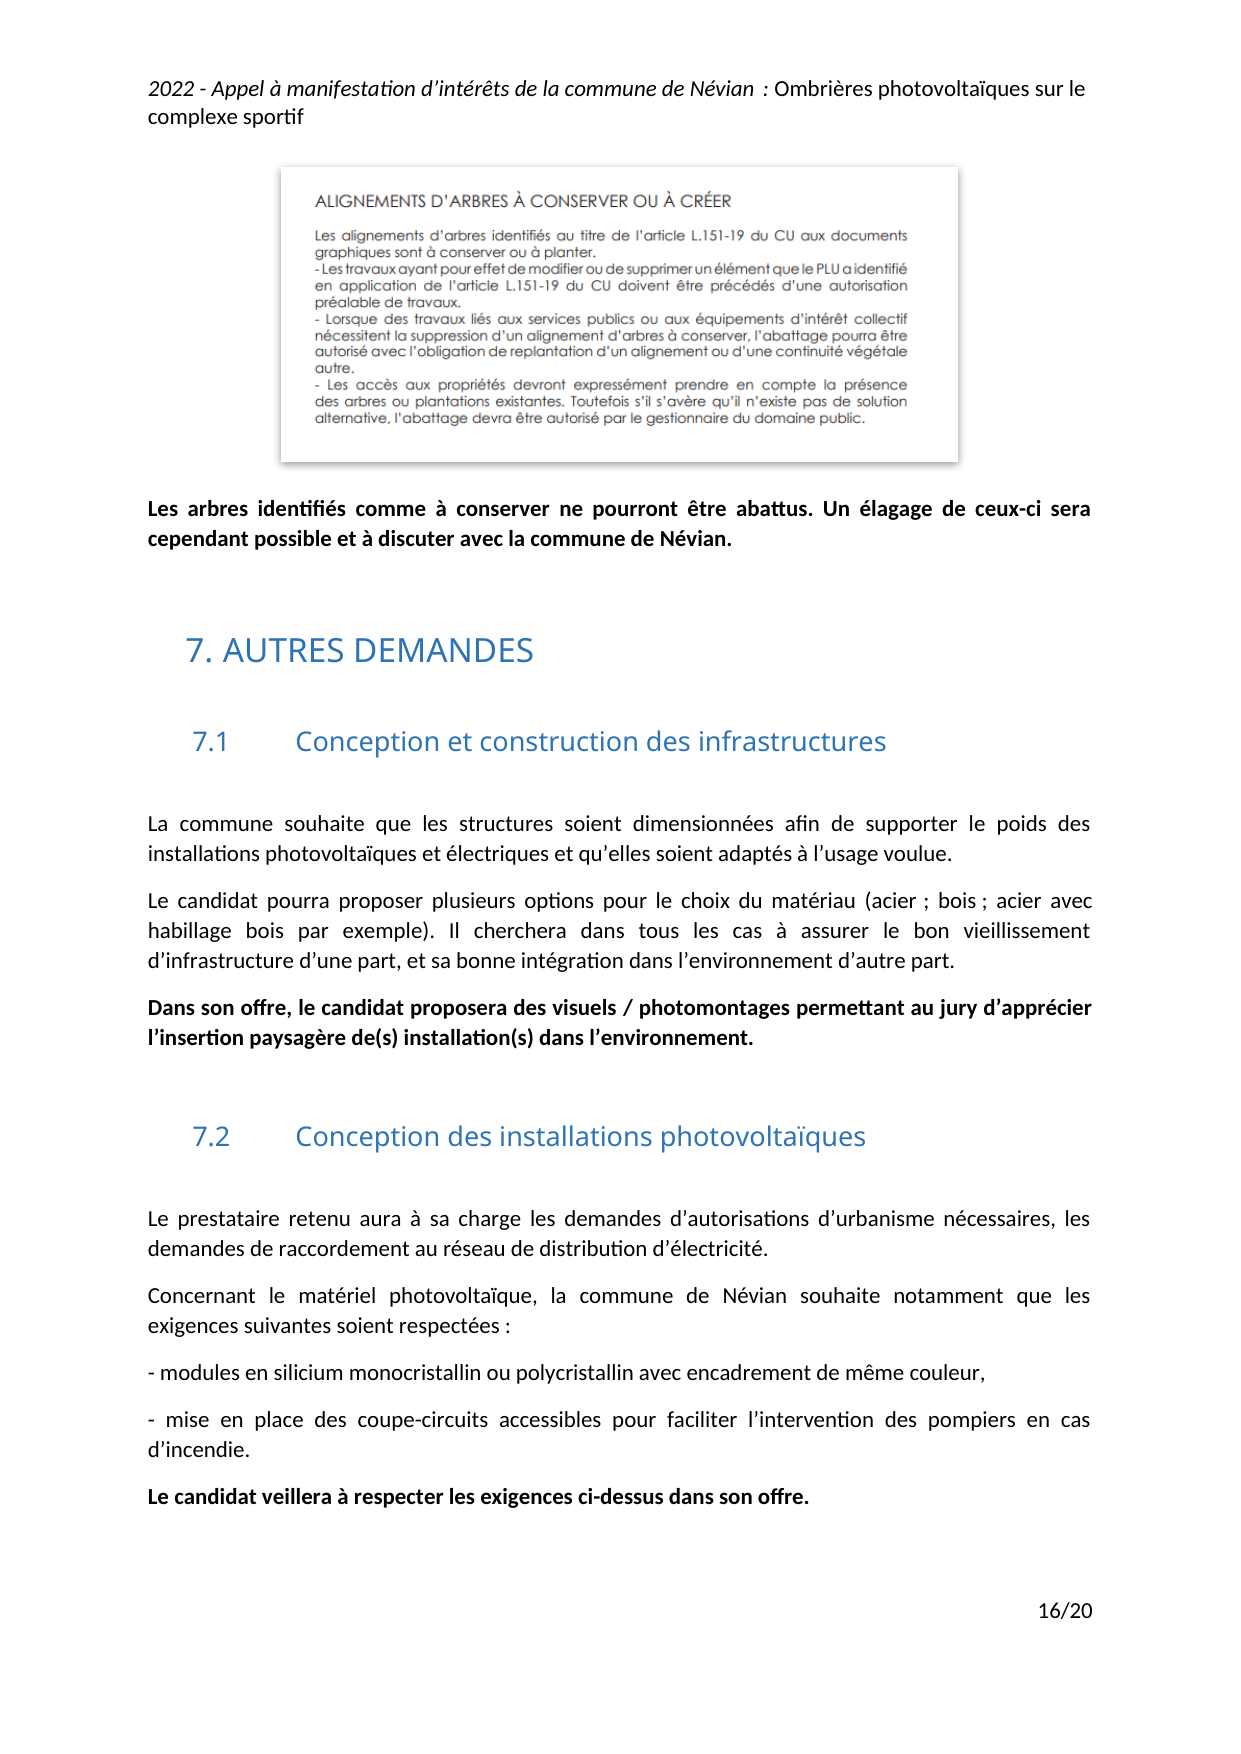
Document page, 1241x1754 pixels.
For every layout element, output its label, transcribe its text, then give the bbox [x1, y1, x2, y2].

text - modules en silicium monocristallin ou polycristallin avec encadrement de même couleur, [148, 1358, 1093, 1386]
text Le prestataire retenu aura à sa charge les demandes d’autorisations d’urbanisme nécessaires, les demandes de raccordement au réseau de distribution d’électricité. [148, 1204, 1093, 1262]
text Dans son offre, le candidat proposera des visuels / photomontages permettant au jury d’apprécier l’insertion paysagère de(s) installation(s) dans l’environnement. [148, 993, 1093, 1051]
picture [295, 181, 944, 448]
text - mise en place des coupe-circuits accessibles pour faciliter l’intervention des pompiers en cas d’incendie. [148, 1405, 1093, 1463]
text Le candidat veillera à respecter les exigences ci-dessus dans son offre. [148, 1482, 1093, 1510]
text Concernant le matériel photovoltaïque, la commune de Névian souhaite notamment que les exigences suivantes soient respectées : [148, 1281, 1093, 1339]
text Le candidat pourra proposer plusieurs options pour le choix du matériau (acier ; bois ; acier avec habillage bois par exemple). Il cherchera dans tous les cas à assurer le bon vieillissement d’infrastructure d’une part, et sa bonne intégration dans l’environnement d’autre part. [148, 886, 1093, 974]
subtitle Conception et construction des infrastructures [192, 722, 1093, 759]
text La commune souhaite que les structures soient dimensionnées afin de supporter le poids des installations photovoltaïques et électriques et qu’elles soient adaptés à l’usage voulue. [148, 809, 1093, 867]
subtitle AUTRES DEMANDES [185, 626, 1093, 672]
subtitle Conception des installations photovoltaïques [192, 1117, 1093, 1154]
text Les arbres identifiés comme à conserver ne pourront être abattus. Un élagage de ceux-ci sera cependant possible et à discuter avec la commune de Névian. [148, 494, 1093, 552]
